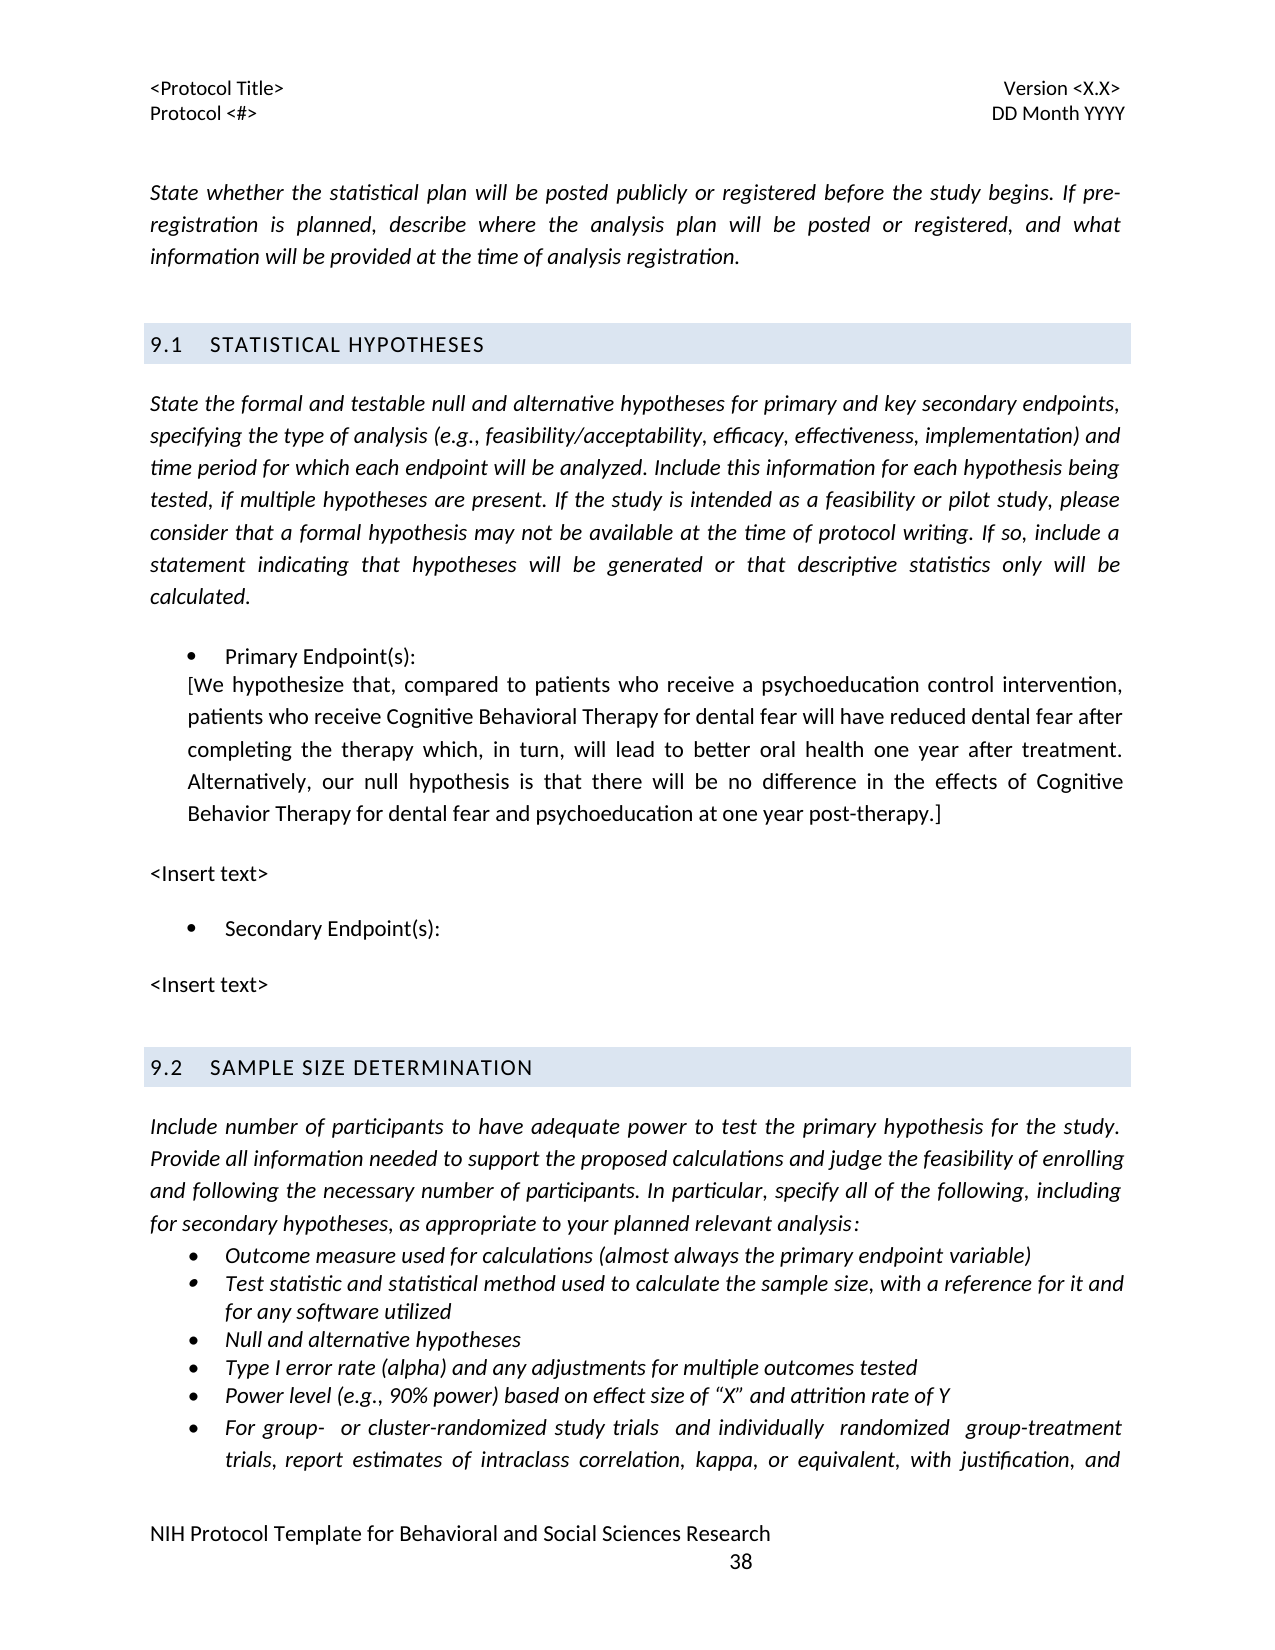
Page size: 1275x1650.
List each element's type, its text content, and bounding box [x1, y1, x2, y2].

text State whether the statistical plan will be posted publicly or registered before the study begins. If pre-registration is planned, describe where the analysis plan will be posted or registered, and what information will be provided at the time of analysis registration. [150, 178, 1125, 270]
text State the formal and testable null and alternative hypotheses for primary and key secondary endpoints, specifying the type of analysis (e.g., feasibility/acceptability, efficacy, effectiveness, implementation) and time period for which each endpoint will be analyzed. Include this information for each hypothesis being tested, if multiple hypotheses are present. If the study is intended as a feasibility or pilot study, please consider that a formal hypothesis may not be available at the time of protocol writing. If so, include a statement indicating that hypotheses will be generated or that descriptive statistics only will be calculated. [150, 389, 1125, 610]
list Type I error rate (alpha) and any adjustments for multiple outcomes tested [187, 1353, 1125, 1381]
list Null and alternative hypotheses [187, 1325, 1125, 1353]
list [187, 1413, 1125, 1473]
text [We hypothesize that, compared to patients who receive a psychoeducation control intervention, patients who receive Cognitive Behavioral Therapy for dental fear will have reduced dental fear after completing the therapy which, in turn, will lead to better oral health one year after treatment. Alternatively, our null hypothesis is that there will be no difference in the effects of Cognitive Behavior Therapy for dental fear and psychoeducation at one year post-therapy.] [187, 670, 1125, 827]
list Primary Endpoint(s): [187, 642, 1125, 670]
text Include number of participants to have adequate power to test the primary hypothesis for the study. Provide all information needed to support the proposed calculations and judge the feasibility of enrolling and following the necessary number of participants. In particular, specify all of the following, including for secondary hypotheses, as appropriate to your planned relevant analysis: [150, 1112, 1125, 1237]
subtitle Statistical Hypotheses [150, 330, 1125, 358]
text <Insert text> [150, 970, 1125, 998]
subtitle Sample Size Determination [150, 1053, 1125, 1081]
text <Insert text> [150, 859, 1125, 887]
list Power level (e.g., 90% power) based on effect size of “X” and attrition rate of Y [187, 1381, 1125, 1409]
list Secondary Endpoint(s): [187, 914, 1125, 942]
list Outcome measure used for calculations (almost always the primary endpoint variable) [187, 1241, 1125, 1269]
list Test statistic and statistical method used to calculate the sample size, with a reference for it and for any software utilized [187, 1269, 1125, 1325]
